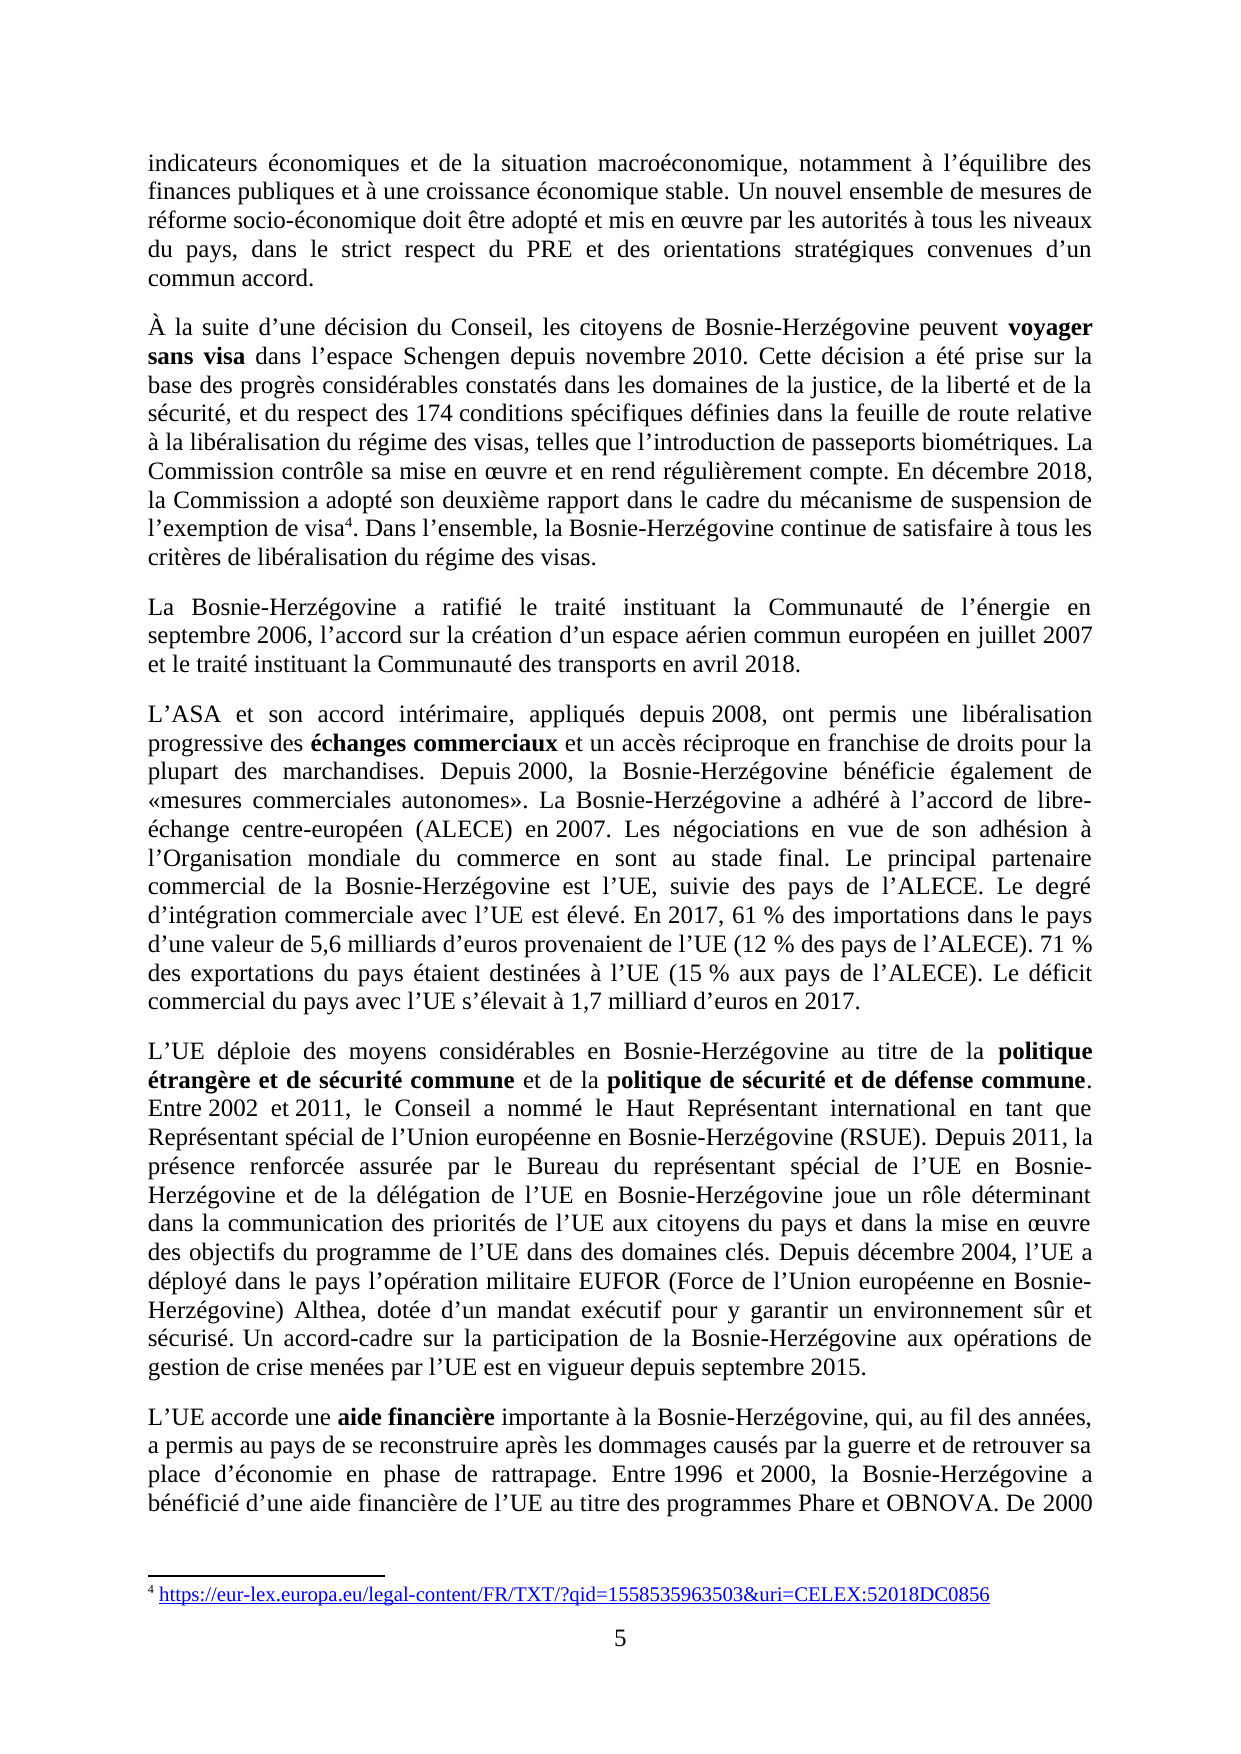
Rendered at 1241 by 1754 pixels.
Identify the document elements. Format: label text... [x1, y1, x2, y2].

text L’UE déploie des moyens considérables en Bosnie-Herzégovine au titre de la politique étrangère et de sécurité commune et de la politique de sécurité et de défense commune. Entre 2002 et 2011, le Conseil a nommé le Haut Représentant international en tant que Représentant spécial de l’Union européenne en Bosnie-Herzégovine (RSUE). Depuis 2011, la présence renforcée assurée par le Bureau du représentant spécial de l’UE en Bosnie-Herzégovine et de la délégation de l’UE en Bosnie-Herzégovine joue un rôle déterminant dans la communication des priorités de l’UE aux citoyens du pays et dans la mise en œuvre des objectifs du programme de l’UE dans des domaines clés. Depuis décembre 2004, l’UE a déployé dans le pays l’opération militaire EUFOR (Force de l’Union européenne en Bosnie-Herzégovine) Althea, dotée d’un mandat exécutif pour y garantir un environnement sûr et sécurisé. Un accord-cadre sur la participation de la Bosnie-Herzégovine aux opérations de gestion de crise menées par l’UE est en vigueur depuis septembre 2015. [148, 1036, 1093, 1381]
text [148, 148, 1093, 291]
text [148, 1402, 1093, 1517]
text La Bosnie-Herzégovine a ratifié le traité instituant la Communauté de l’énergie en septembre 2006, l’accord sur la création d’un espace aérien commun européen en juillet 2007 et le traité instituant la Communauté des transports en avril 2018. [148, 592, 1093, 678]
text À la suite d’une décision du Conseil, les citoyens de Bosnie-Herzégovine peuvent voyager sans visa dans l’espace Schengen depuis novembre 2010. Cette décision a été prise sur la base des progrès considérables constatés dans les domaines de la justice, de la liberté et de la sécurité, et du respect des 174 conditions spécifiques définies dans la feuille de route relative à la libéralisation du régime des visas, telles que l’introduction de passeports biométriques. La Commission contrôle sa mise en œuvre et en rend régulièrement compte. En décembre 2018, la Commission a adopté son deuxième rapport dans le cadre du mécanisme de suspension de l’exemption de visa. Dans l’ensemble, la Bosnie-Herzégovine continue de satisfaire à tous les critères de libéralisation du régime des visas. [148, 312, 1093, 571]
text L’ASA et son accord intérimaire, appliqués depuis 2008, ont permis une libéralisation progressive des échanges commerciaux et un accès réciproque en franchise de droits pour la plupart des marchandises. Depuis 2000, la Bosnie-Herzégovine bénéficie également de «mesures commerciales autonomes». La Bosnie-Herzégovine a adhéré à l’accord de libre-échange centre-européen (ALECE) en 2007. Les négociations en vue de son adhésion à l’Organisation mondiale du commerce en sont au stade final. Le principal partenaire commercial de la Bosnie-Herzégovine est l’UE, suivie des pays de l’ALECE. Le degré d’intégration commerciale avec l’UE est élevé. En 2017, 61 % des importations dans le pays d’une valeur de 5,6 milliards d’euros provenaient de l’UE (12 % des pays de l’ALECE). 71 % des exportations du pays étaient destinées à l’UE (15 % aux pays de l’ALECE). Le déficit commercial du pays avec l’UE s’élevait à 1,7 milliard d’euros en 2017. [148, 699, 1093, 1015]
